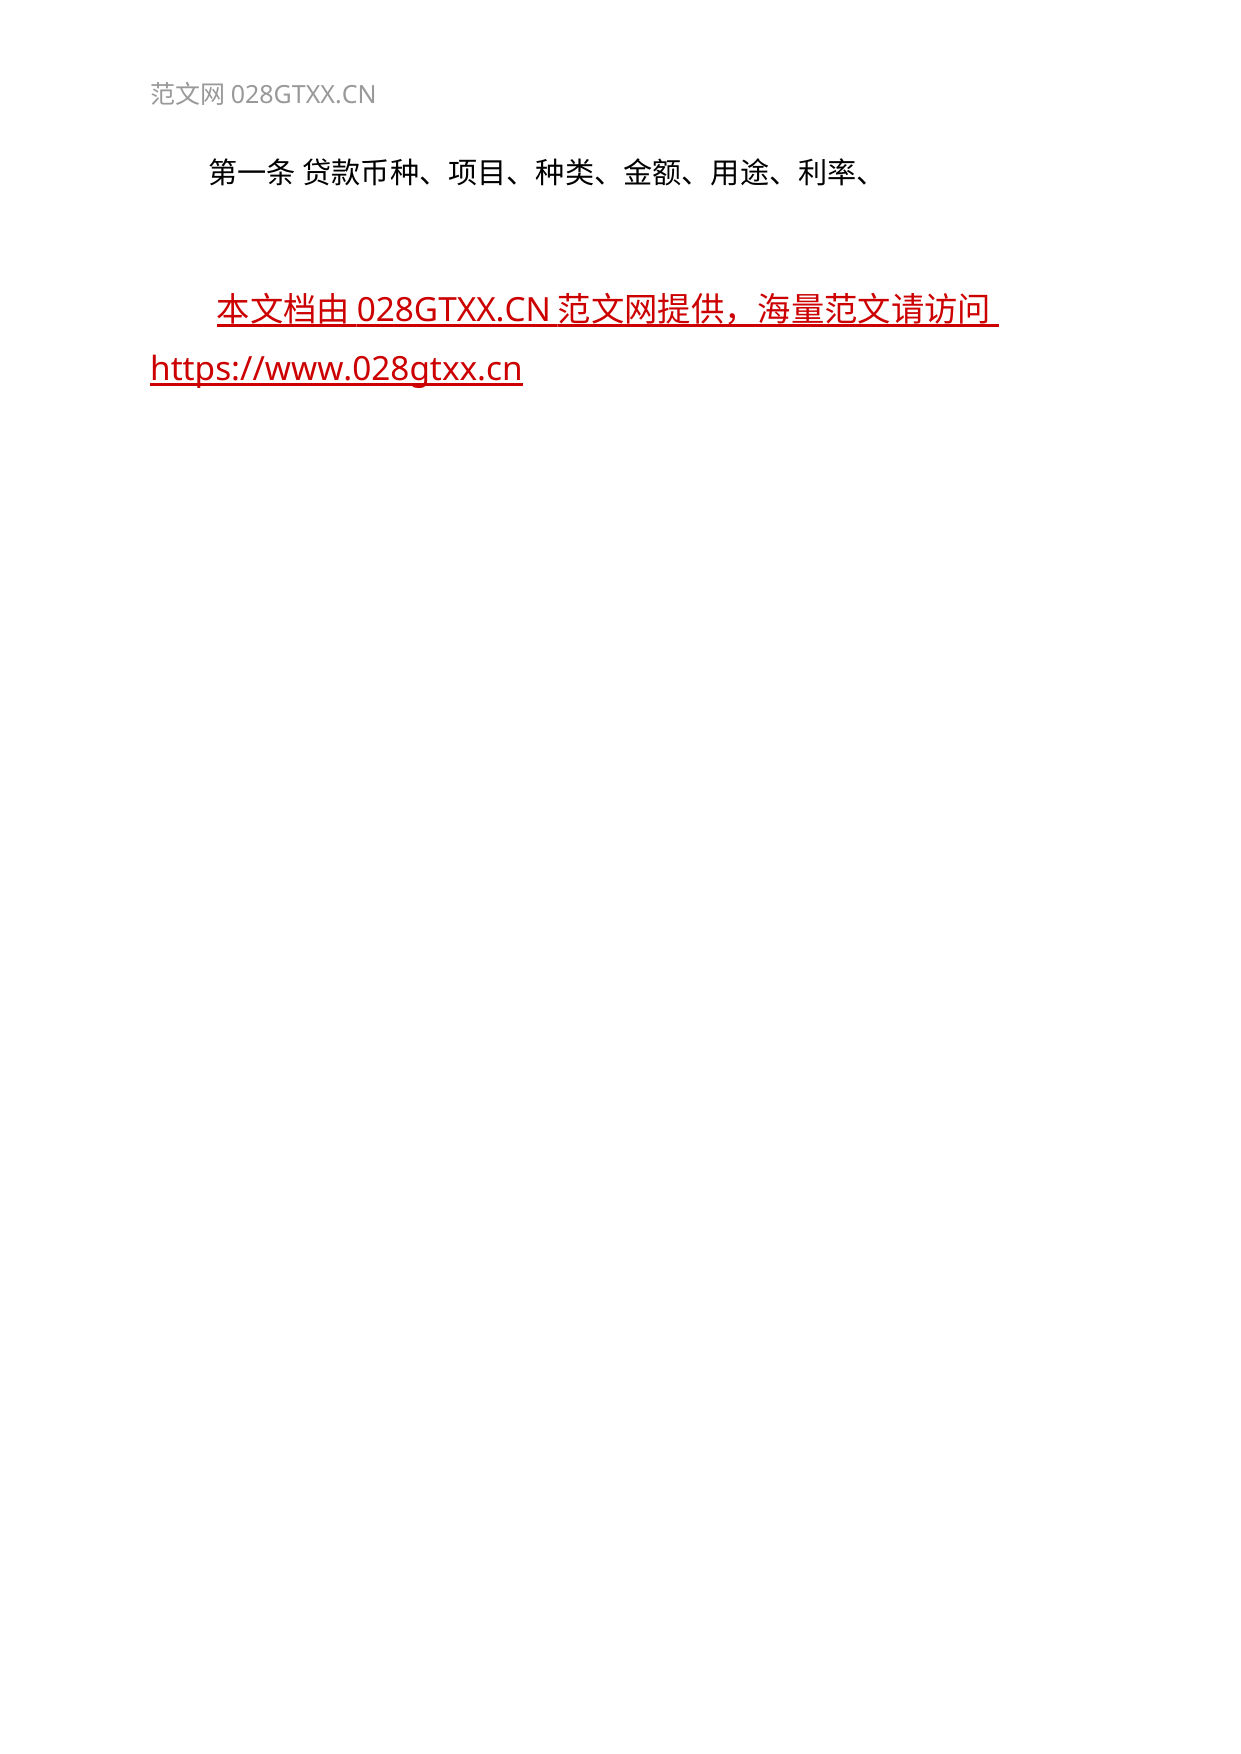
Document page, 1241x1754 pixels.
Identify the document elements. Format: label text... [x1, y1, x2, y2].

text 本文档由028GTXX.CN范文网提供，海量范文请访问 https://www.028gtxx.cn [150, 283, 1090, 390]
text 第一条 贷款币种、项目、种类、金额、用途、利率、 [150, 150, 1090, 192]
